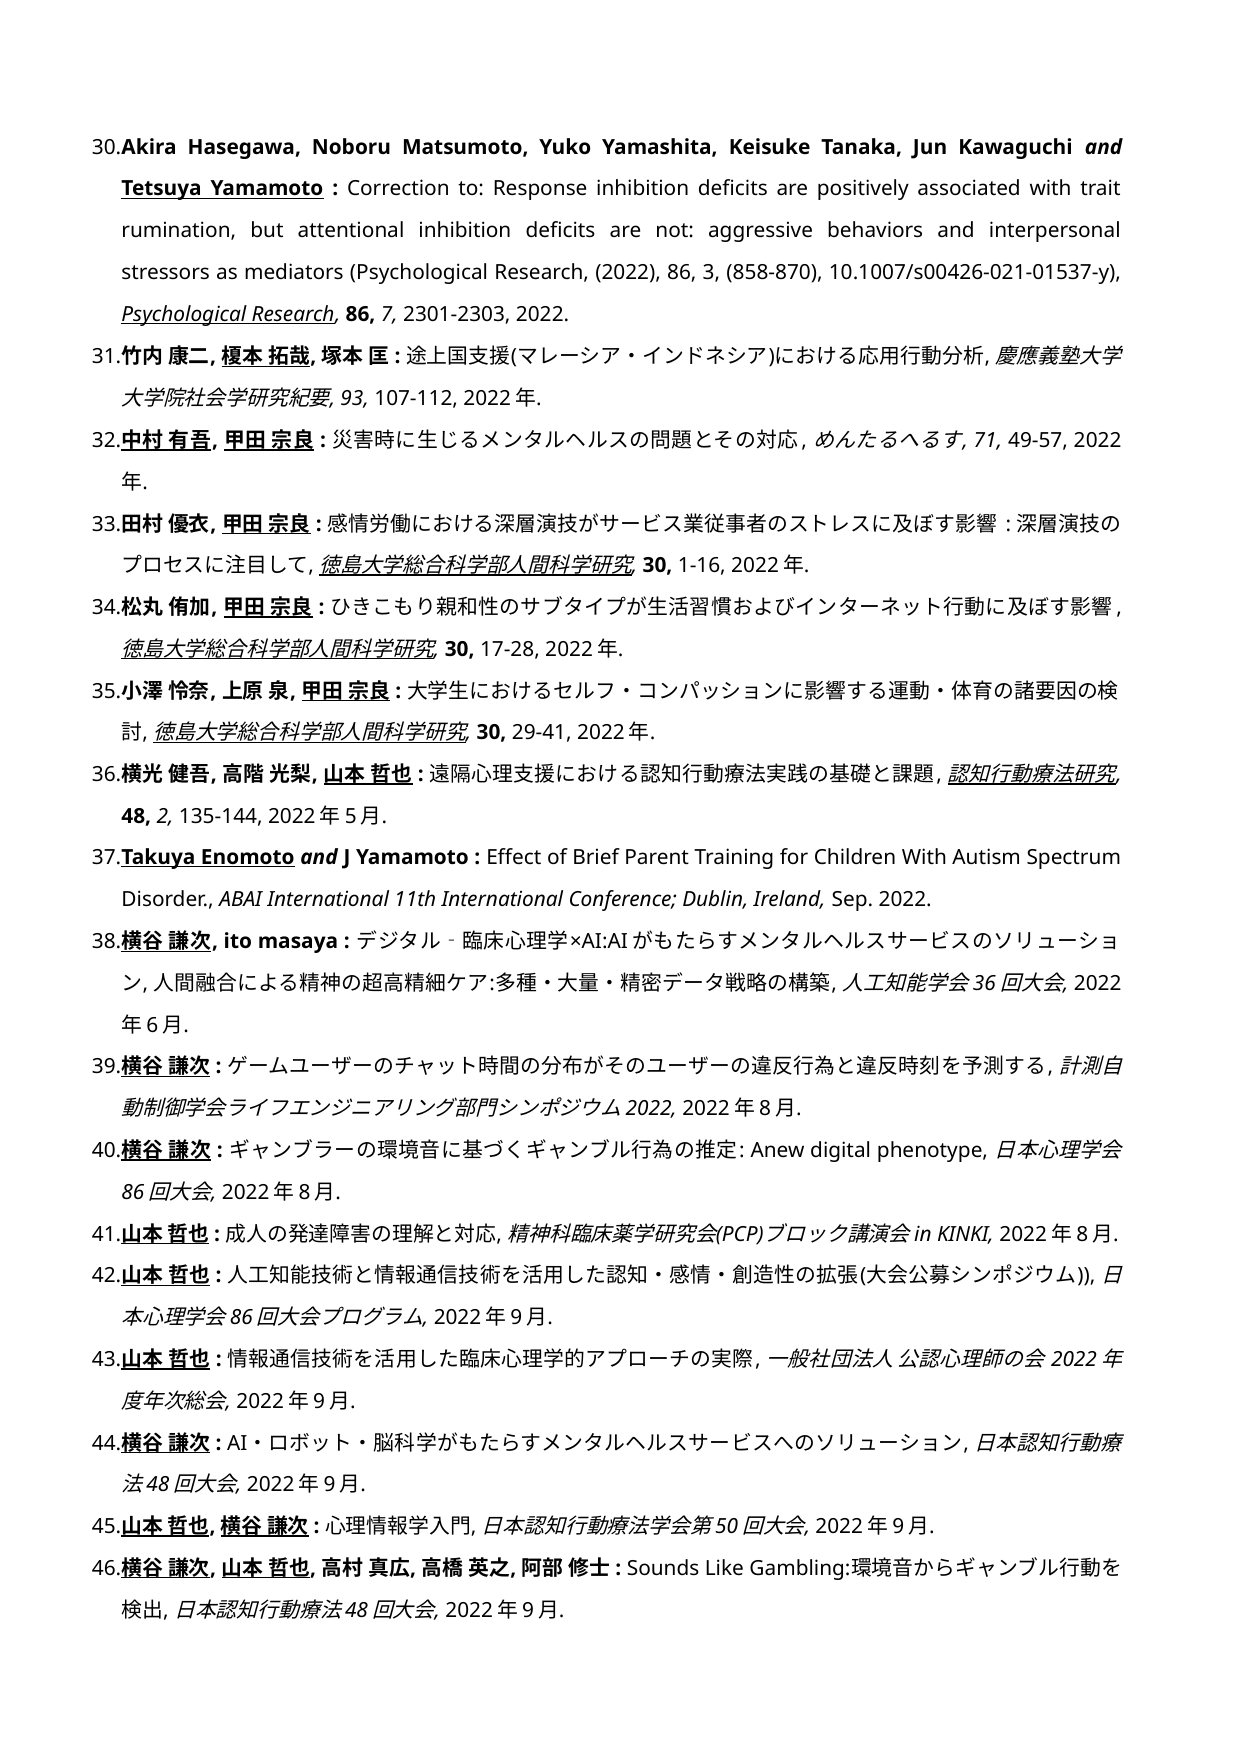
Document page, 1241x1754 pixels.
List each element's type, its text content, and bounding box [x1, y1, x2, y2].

list Akira Hasegawa, Noboru Matsumoto, Yuko Yamashita, Keisuke Tanaka, Jun Kawaguchi and Tetsuya Yamamoto : Correction to: Response inhibition deficits are positively associated with trait rumination, but attentional inhibition deficits are not: aggressive behaviors and interpersonal stressors as mediators (Psychological Research, (2022), 86, 3, (858-870), 10.1007/s00426-021-01537-y), Psychological Research, 86, 7, 2301-2303, 2022. [92, 125, 1122, 334]
list 横谷 謙次 : AI・ロボット・脳科学がもたらすメンタルヘルスサービスへのソリューション, 日本認知行動療法48回大会, 2022年9月. [92, 1420, 1122, 1503]
list 山本 哲也 : 情報通信技術を活用した臨床心理学的アプローチの実際, 一般社団法人 公認心理師の会 2022年度年次総会, 2022年9月. [92, 1336, 1122, 1420]
list 竹内 康二, 榎本 拓哉, 塚本 匡 : 途上国支援(マレーシア・インドネシア)における応用行動分析, 慶應義塾大学大学院社会学研究紀要, 93, 107-112, 2022年. [92, 334, 1122, 417]
list 山本 哲也 : 人工知能技術と情報通信技術を活用した認知・感情・創造性の拡張(大会公募シンポジウム)), 日本心理学会86回大会プログラム, 2022年9月. [92, 1253, 1122, 1336]
list 中村 有吾, 甲田 宗良 : 災害時に生じるメンタルヘルスの問題とその対応, めんたるへるす, 71, 49-57, 2022年. [92, 417, 1122, 501]
list 横光 健吾, 高階 光梨, 山本 哲也 : 遠隔心理支援における認知行動療法実践の基礎と課題, 認知行動療法研究, 48, 2, 135-144, 2022年5月. [92, 752, 1122, 835]
list 横谷 謙次 : ゲームユーザーのチャット時間の分布がそのユーザーの違反行為と違反時刻を予測する, 計測自動制御学会ライフエンジニアリング部門シンポジウム2022, 2022年8月. [92, 1044, 1122, 1128]
list 山本 哲也 : 成人の発達障害の理解と対応, 精神科臨床薬学研究会(PCP)ブロック講演会 in KINKI, 2022年8月. [92, 1211, 1122, 1253]
list 小澤 怜奈, 上原 泉, 甲田 宗良 : 大学生におけるセルフ・コンパッションに影響する運動・体育の諸要因の検討, 徳島大学総合科学部人間科学研究, 30, 29-41, 2022年. [92, 668, 1122, 752]
list 山本 哲也, 横谷 謙次 : 心理情報学入門, 日本認知行動療法学会第50回大会, 2022年9月. [92, 1503, 1122, 1545]
list 田村 優衣, 甲田 宗良 : 感情労働における深層演技がサービス業従事者のストレスに及ぼす影響 : 深層演技のプロセスに注目して, 徳島大学総合科学部人間科学研究, 30, 1-16, 2022年. [92, 501, 1122, 584]
list 横谷 謙次, 山本 哲也, 高村 真広, 高橋 英之, 阿部 修士 : Sounds Like Gambling:環境音からギャンブル行動を検出, 日本認知行動療法48回大会, 2022年9月. [92, 1545, 1122, 1629]
list 横谷 謙次, ito masaya : デジタル‐臨床心理学×AI:AIがもたらすメンタルヘルスサービスのソリューション, 人間融合による精神の超高精細ケア:多種・大量・精密データ戦略の構築, 人工知能学会36回大会, 2022年6月. [92, 919, 1122, 1044]
list Takuya Enomoto and J Yamamoto : Effect of Brief Parent Training for Children With Autism Spectrum Disorder., ABAI International 11th International Conference; Dublin, Ireland, Sep. 2022. [92, 835, 1122, 919]
list 松丸 侑加, 甲田 宗良 : ひきこもり親和性のサブタイプが生活習慣およびインターネット行動に及ぼす影響, 徳島大学総合科学部人間科学研究, 30, 17-28, 2022年. [92, 584, 1122, 668]
list 横谷 謙次 : ギャンブラーの環境音に基づくギャンブル行為の推定: Anew digital phenotype, 日本心理学会86回大会, 2022年8月. [92, 1128, 1122, 1211]
